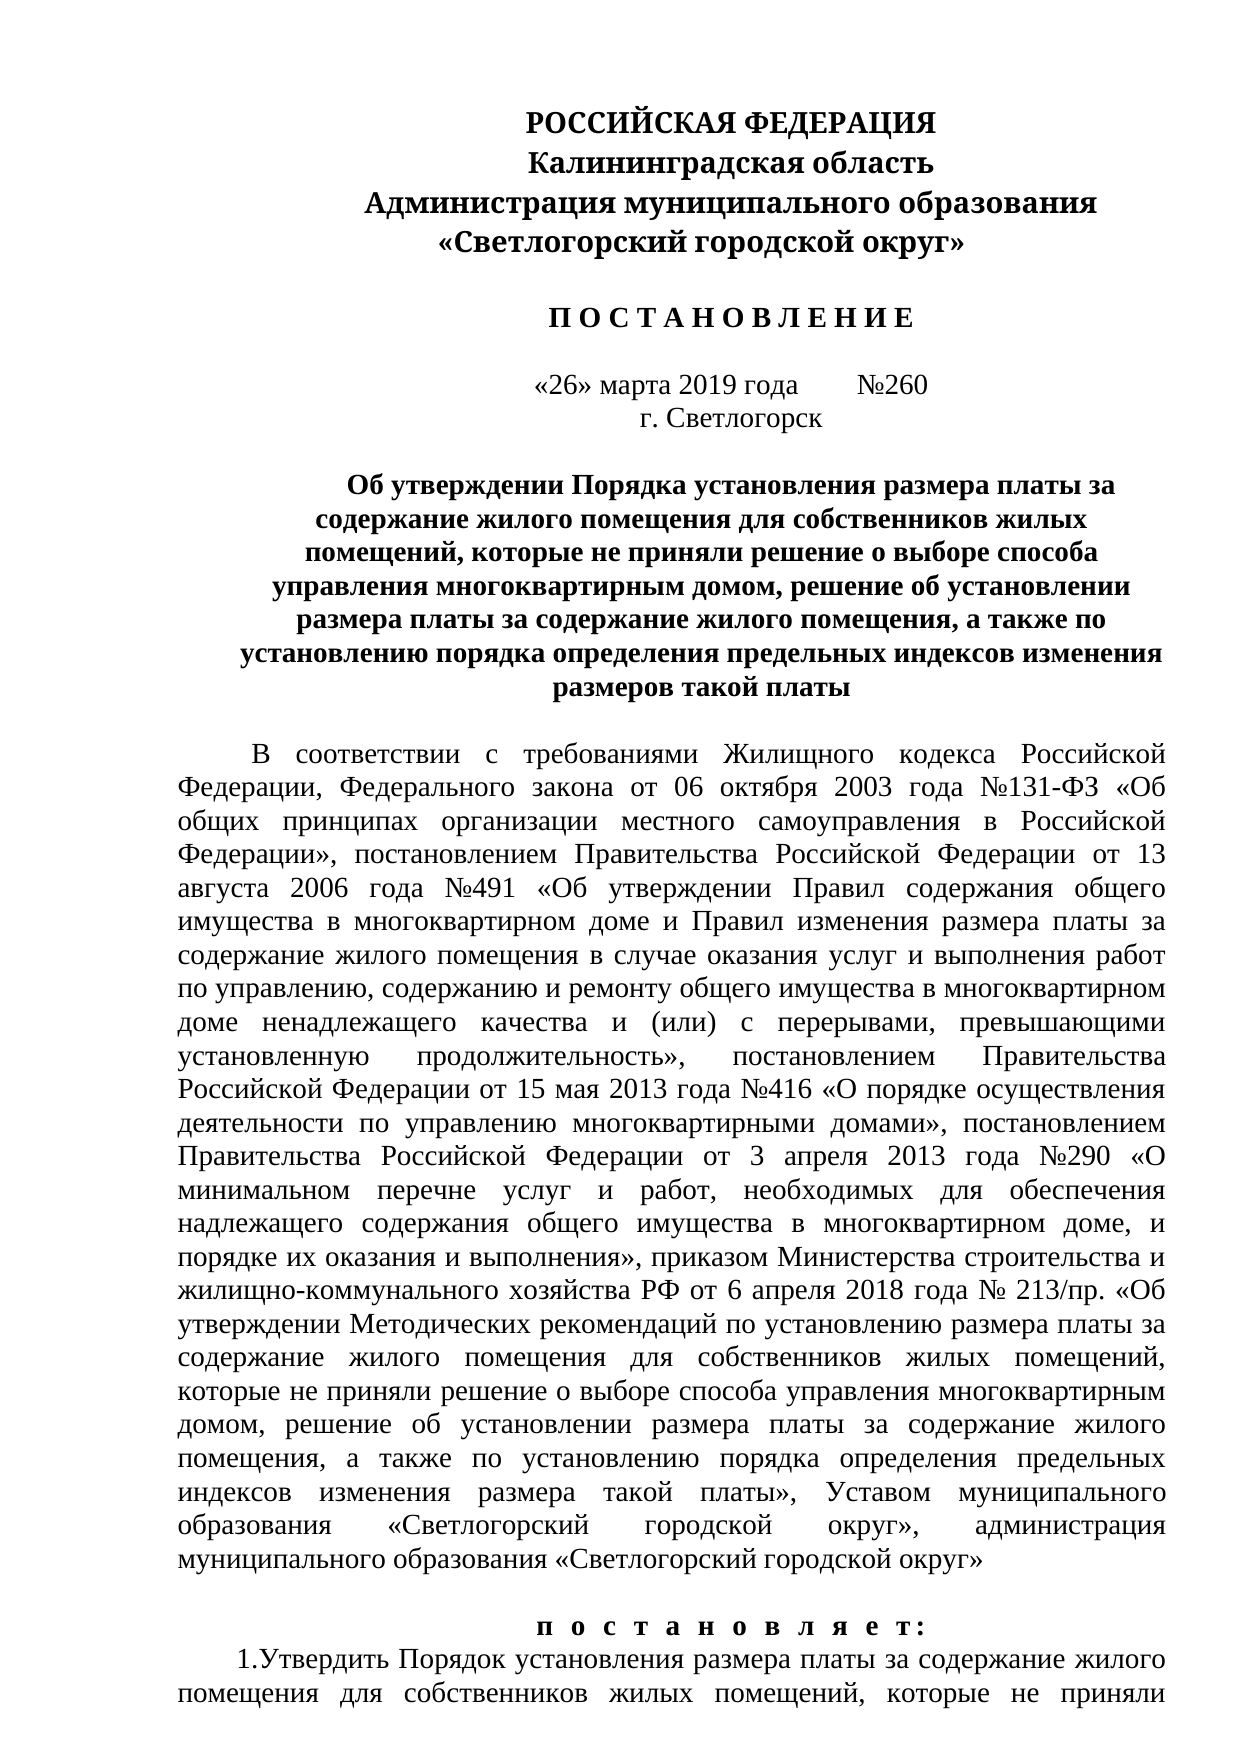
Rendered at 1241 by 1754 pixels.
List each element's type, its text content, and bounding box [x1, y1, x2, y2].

text г. Светлогорск [236, 400, 1167, 434]
text Администрация муниципального образования «Светлогорский городской округ» [236, 182, 1167, 261]
text Калининградская область [236, 142, 1167, 182]
text «26» марта 2019 года №260 [236, 367, 1167, 400]
text п о с т а н о в л я е т: [236, 1608, 1167, 1641]
text Об утверждении Порядка установления размера платы за содержание жилого помещения для собственников жилых помещений, которые не приняли решение о выборе способа управления многоквартирным домом, решение об установлении размера платы за содержание жилого помещения, а также по установлению порядка определения предельных индексов изменения размеров такой платы [236, 467, 1167, 702]
text П О С Т А Н О В Л Е Н И Е [236, 300, 1167, 333]
text В соответствии с требованиями Жилищного кодекса Российской Федерации, Федерального закона от 06 октября 2003 года №131-ФЗ «Об общих принципах организации местного самоуправления в Российской Федерации», постановлением Правительства Российской Федерации от 13 августа 2006 года №491 «Об утверждении Правил содержания общего имущества в многоквартирном доме и Правил изменения размера платы за содержание жилого помещения в случае оказания услуг и выполнения работ по управлению, содержанию и ремонту общего имущества в многоквартирном доме ненадлежащего качества и (или) с перерывами, превышающими установленную продолжительность», постановлением Правительства Российской Федерации от 15 мая 2013 года №416 «О порядке осуществления деятельности по управлению многоквартирными домами», постановлением Правительства Российской Федерации от 3 апреля 2013 года №290 «О минимальном перечне услуг и работ, необходимых для обеспечения надлежащего содержания общего имущества в многоквартирном доме, и порядке их оказания и выполнения», приказом Министерства строительства и жилищно-коммунального хозяйства РФ от 6 апреля 2018 года № 213/пр. «Об утверждении Методических рекомендаций по установлению размера платы за содержание жилого помещения для собственников жилых помещений, которые не приняли решение о выборе способа управления многоквартирным домом, решение об установлении размера платы за содержание жилого помещения, а также по установлению порядка определения предельных индексов изменения размера такой платы», Уставом муниципального образования «Светлогорский городской округ», администрация муниципального образования «Светлогорский городской округ» [177, 736, 1167, 1574]
text РОССИЙСКАЯ ФЕДЕРАЦИЯ [236, 103, 1167, 142]
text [177, 1641, 1167, 1708]
